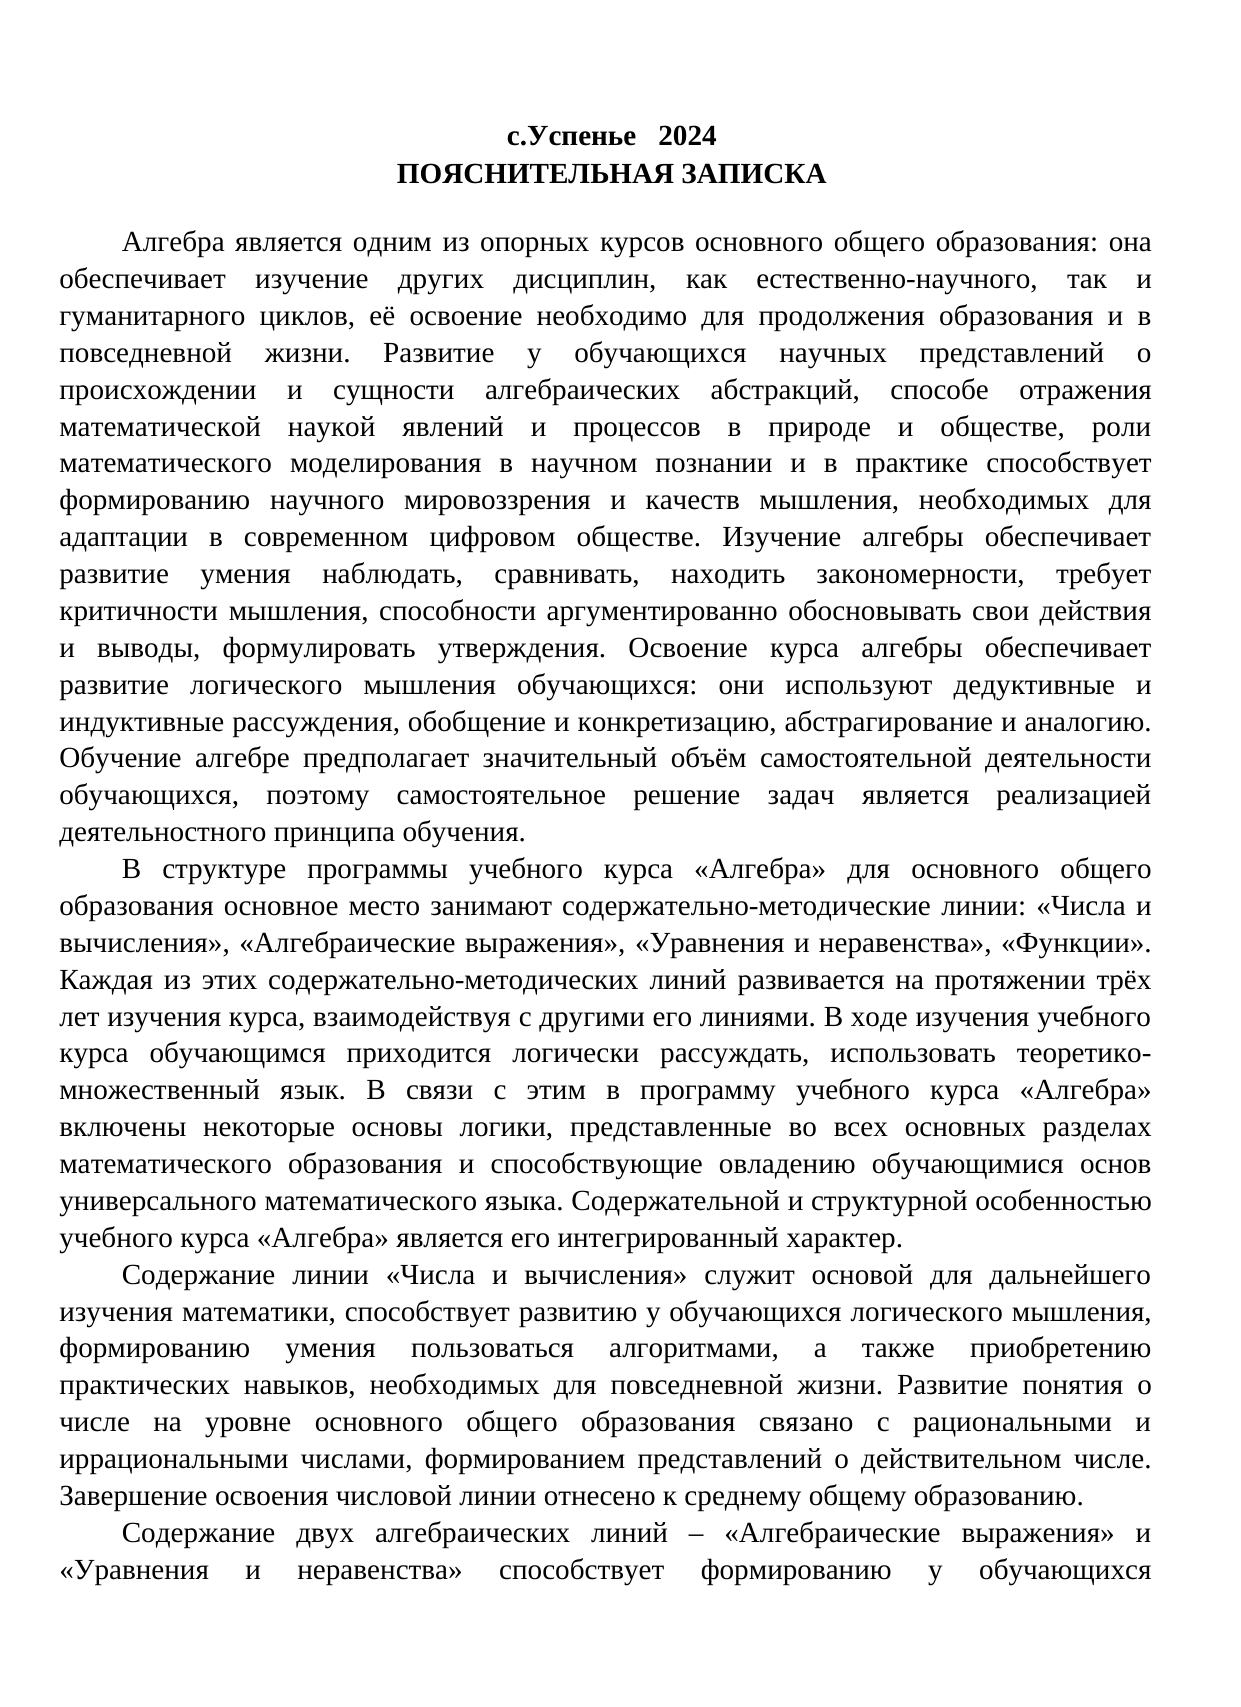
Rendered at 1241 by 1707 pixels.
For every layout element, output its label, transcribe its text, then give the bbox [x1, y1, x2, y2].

text Алгебра является одним из опорных курсов основного общего образования: она обеспечивает изучение других дисциплин, как естественно-научного, так и гуманитарного циклов, её освоение необходимо для продолжения образования и в повседневной жизни. Развитие у обучающихся научных представлений о происхождении и сущности алгебраических абстракций, способе отражения математической наукой явлений и процессов в природе и обществе, роли математического моделирования в научном познании и в практике способствует формированию научного мировоззрения и качеств мышления, необходимых для адаптации в современном цифровом обществе. Изучение алгебры обеспечивает развитие умения наблюдать, сравнивать, находить закономерности, требует критичности мышления, способности аргументированно обосновывать свои действия и выводы, формулировать утверждения. Освоение курса алгебры обеспечивает развитие логического мышления обучающихся: они используют дедуктивные и индуктивные рассуждения, обобщение и конкретизацию, абстрагирование и аналогию. Обучение алгебре предполагает значительный объём самостоятельной деятельности обучающихся, поэтому самостоятельное решение задач является реализацией деятельностного принципа обучения. [59, 224, 1152, 848]
text Содержание линии «Числа и вычисления» служит основой для дальнейшего изучения математики, способствует развитию у обучающихся логического мышления, формированию умения пользоваться алгоритмами, а также приобретению практических навыков, необходимых для повседневной жизни. Развитие понятия о числе на уровне основного общего образования связано с рациональными и иррациональными числами, формированием представлений о действительном числе. Завершение освоения числовой линии отнесено к среднему общему образованию. [59, 1257, 1152, 1512]
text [59, 1515, 1152, 1585]
text В структуре программы учебного курса «Алгебра» для основного общего образования основное место занимают содержательно-методические линии: «Числа и вычисления», «Алгебраические выражения», «Уравнения и неравенства», «Функции». Каждая из этих содержательно-методических линий развивается на протяжении трёх лет изучения курса, взаимодействуя с другими его линиями. В ходе изучения учебного курса обучающимся приходится логически рассуждать, использовать теоретико-множественный язык. В связи с этим в программу учебного курса «Алгебра» включены некоторые основы логики, представленные во всех основных разделах математического образования и способствующие овладению обучающимися основ универсального математического языка. Содержательной и структурной особенностью учебного курса «Алгебра» является его интегрированный характер. [59, 851, 1152, 1253]
text ​с.Успенье‌ 2024 [72, 118, 1152, 152]
text ПОЯСНИТЕЛЬНАЯ ЗАПИСКА [72, 157, 1152, 190]
